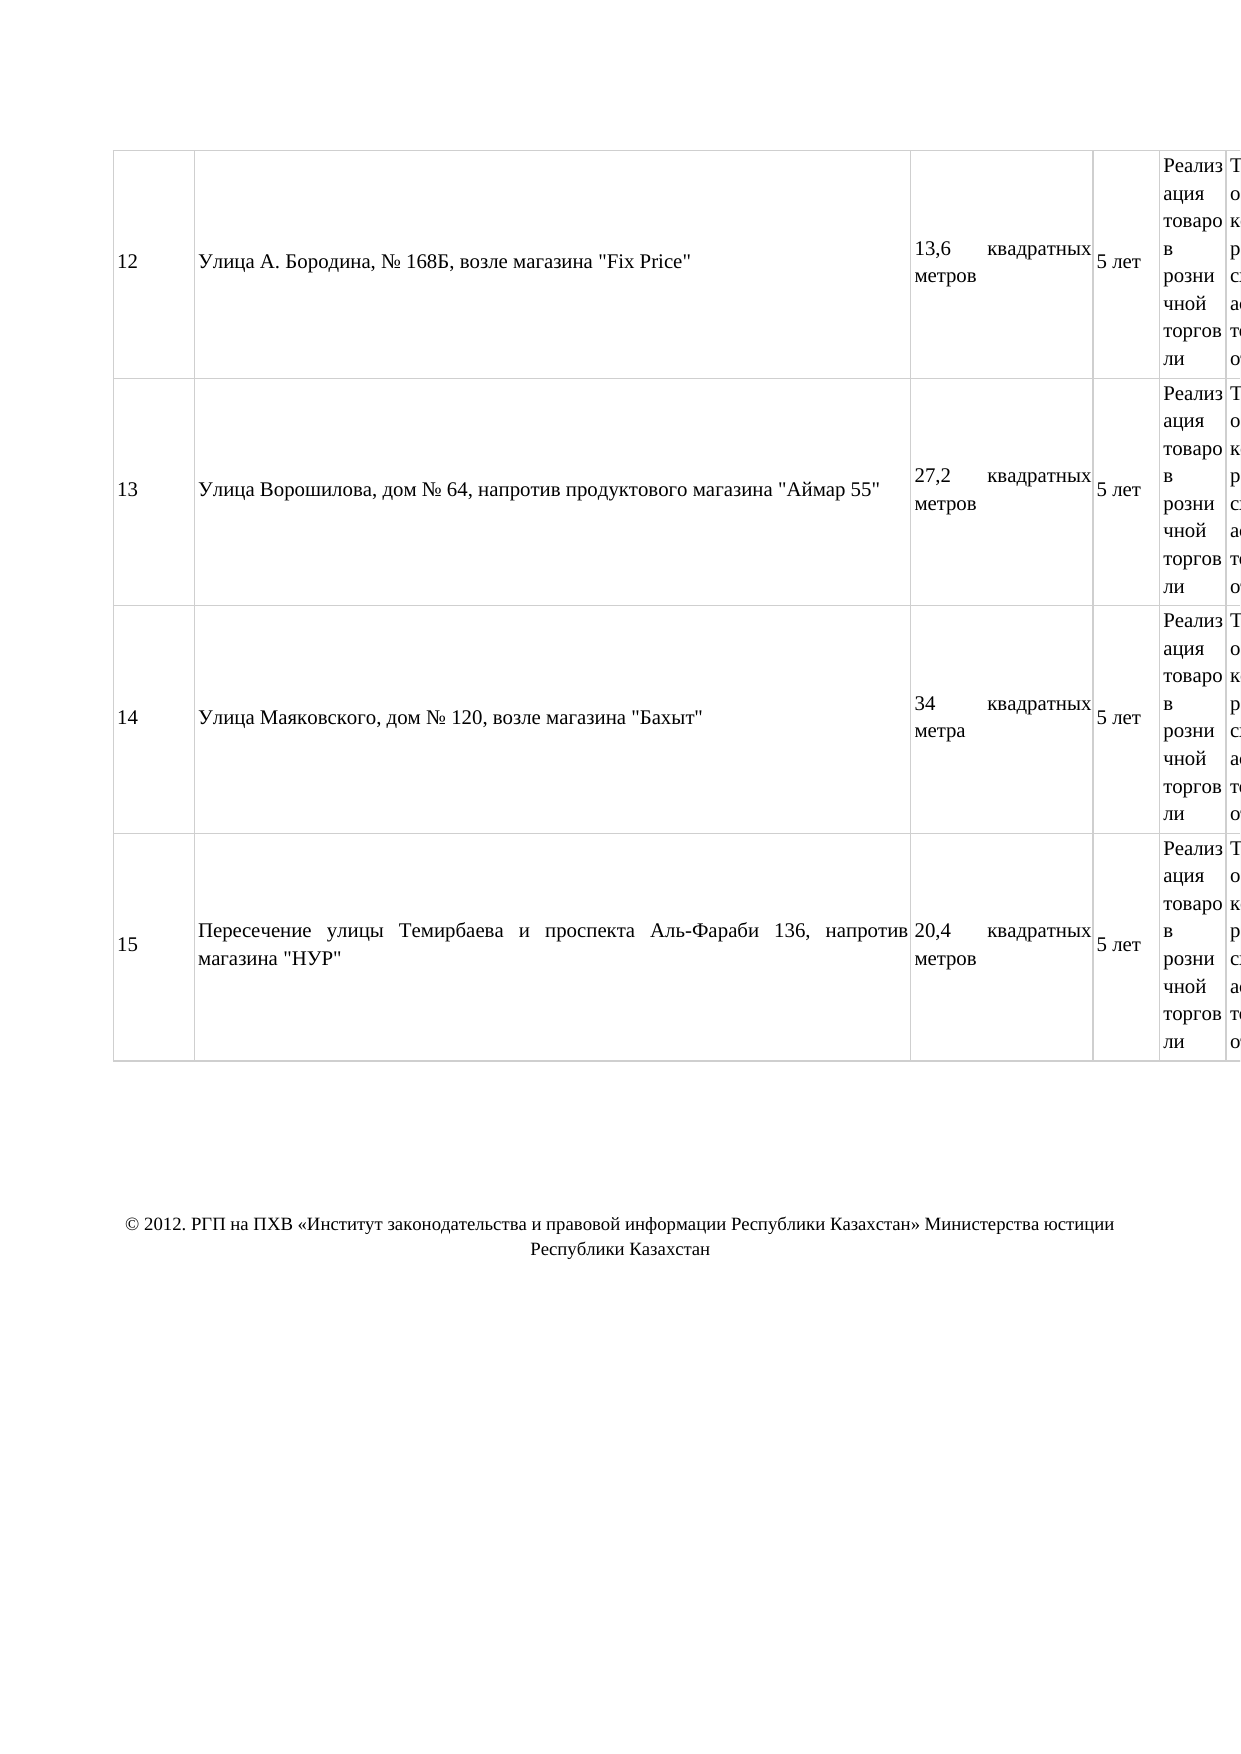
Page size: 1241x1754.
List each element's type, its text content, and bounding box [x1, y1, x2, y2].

table_cell 34 квадратных метра [911, 606, 1092, 833]
table_cell Улица Ворошилова, дом № 64, напротив продуктового магазина "Аймар 55" [195, 379, 910, 605]
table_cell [1227, 151, 1240, 378]
table_cell Улица А. Бородина, № 168Б, возле магазина "Fix Price" [195, 151, 910, 378]
table_cell 15 [114, 834, 194, 1060]
table_cell Пересечение улицы Темирбаева и проспекта Аль-Фараби 136, напротив магазина "НУР" [195, 834, 910, 1060]
table_cell 5 лет [1094, 151, 1159, 378]
table_cell Улица Маяковского, дом № 120, возле магазина "Бахыт" [195, 606, 910, 833]
table_cell 5 лет [1094, 834, 1159, 1060]
table_cell 5 лет [1094, 379, 1159, 605]
table_cell Реализация товаров розничной торговли [1160, 379, 1225, 605]
table_cell Реализация товаров розничной торговли [1160, 606, 1225, 833]
table_cell 12 [114, 151, 194, 378]
table_cell 14 [114, 606, 194, 833]
table_cell 5 лет [1094, 606, 1159, 833]
table_cell Реализация товаров розничной торговли [1160, 834, 1225, 1060]
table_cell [1160, 151, 1225, 378]
text © 2012. РГП на ПХВ «Институт законодательства и правовой информации Республики Казахстан» Министерства юстиции Республики Казахстан [112, 1213, 1128, 1259]
table_cell 13,6 квадратных метров [911, 151, 1092, 378]
table_cell 13 [114, 379, 194, 605]
table_cell 27,2 квадратных метров [911, 379, 1092, 605]
table_cell 20,4 квадратных метров [911, 834, 1092, 1060]
